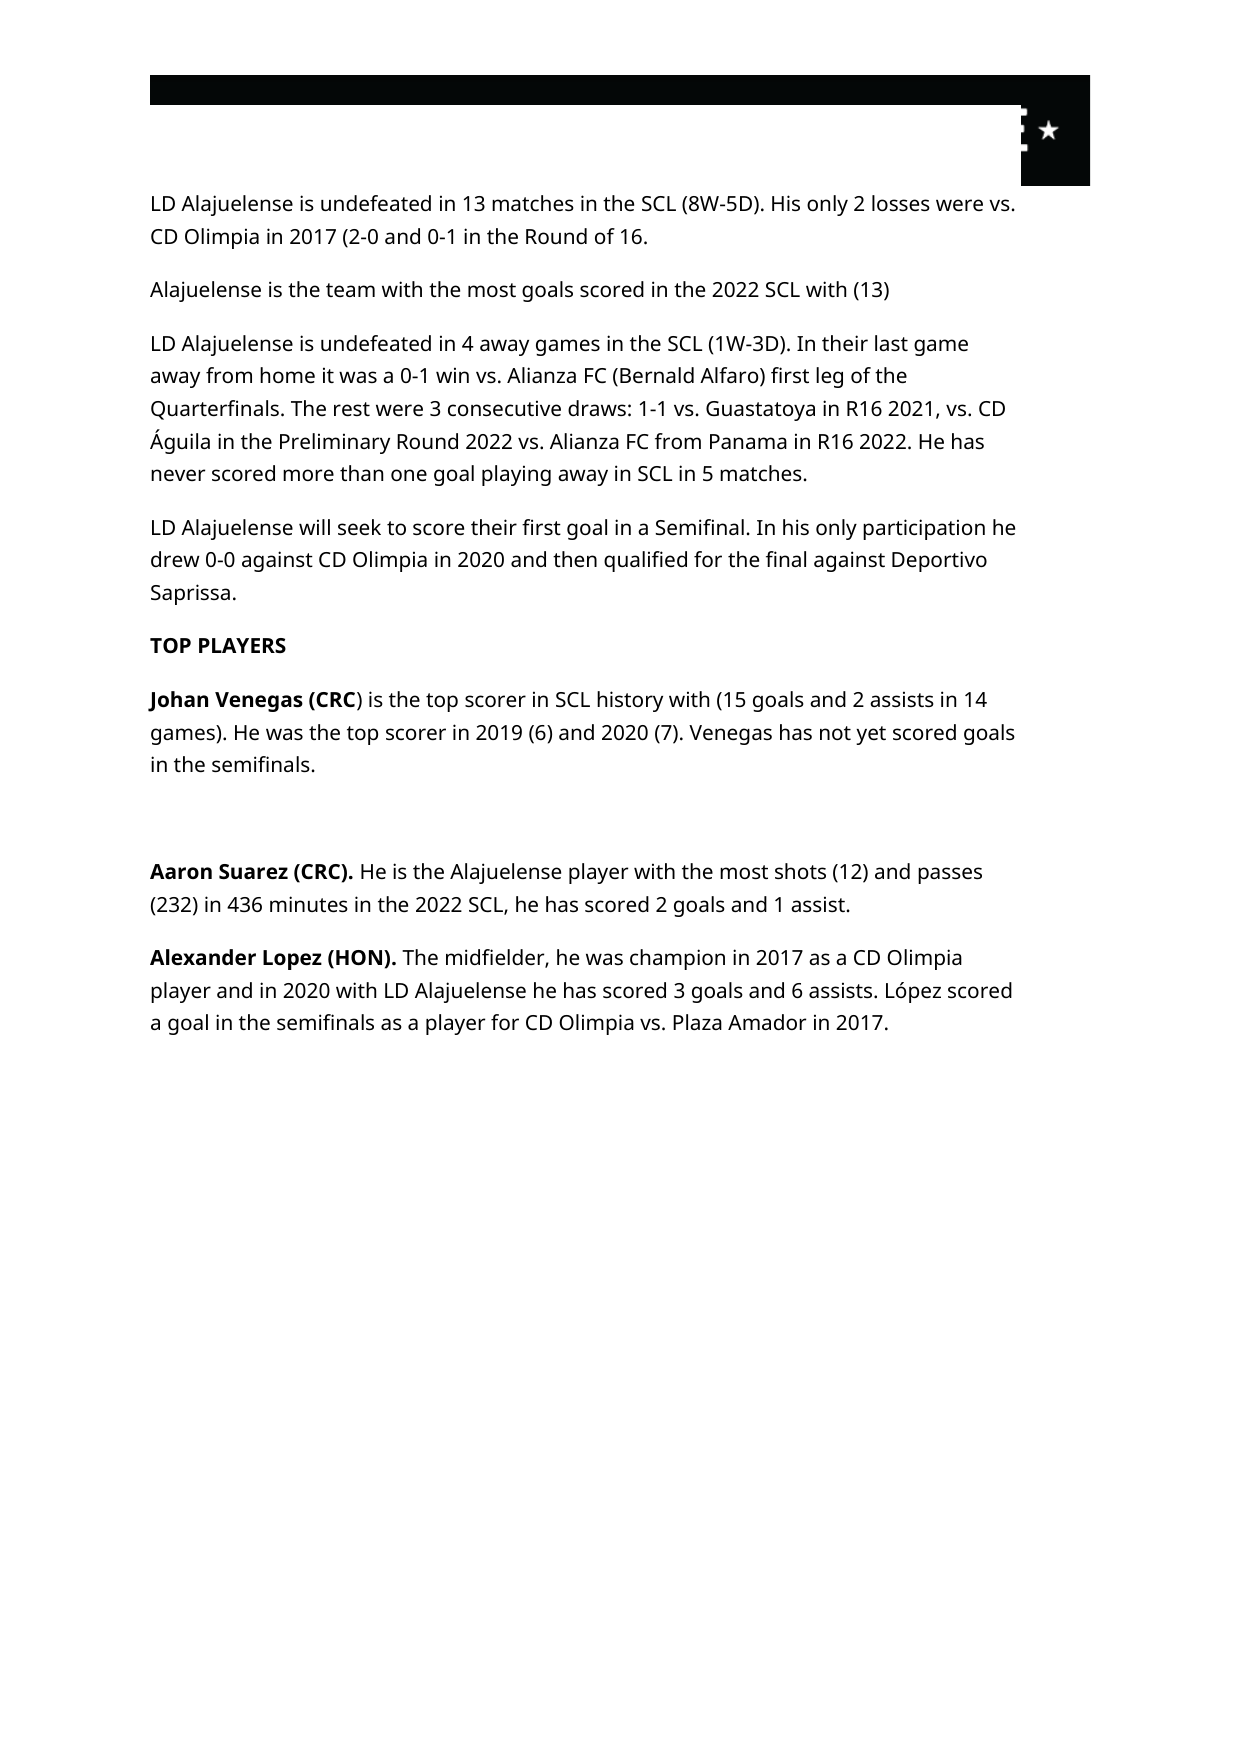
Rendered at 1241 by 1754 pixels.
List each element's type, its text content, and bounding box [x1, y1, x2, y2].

text Alajuelense is the team with the most goals scored in the 2022 SCL with (13) [150, 276, 1021, 304]
text Johan Venegas (CRC) is the top scorer in SCL history with (15 goals and 2 assists in 14 games). He was the top scorer in 2019 (6) and 2020 (7). Venegas has not yet scored goals in the semifinals. [150, 685, 1021, 779]
text Aaron Suarez (CRC). He is the Alajuelense player with the most shots (12) and passes (232) in 436 minutes in the 2022 SCL, he has scored 2 goals and 1 assist. [150, 857, 1021, 918]
text LD Alajuelense is undefeated in 13 matches in the SCL (8W-5D). His only 2 losses were vs. CD Olimpia in 2017 (2-0 and 0-1 in the Round of 16. [150, 105, 1021, 251]
picture [150, 75, 1091, 186]
text Alexander Lopez (HON). The midfielder, he was champion in 2017 as a CD Olimpia player and in 2020 with LD Alajuelense he has scored 3 goals and 6 assists. López scored a goal in the semifinals as a player for CD Olimpia vs. Plaza Amador in 2017. [150, 943, 1021, 1037]
text TOP PLAYERS [150, 632, 1021, 660]
text LD Alajuelense will seek to score their first goal in a Semifinal. In his only participation he drew 0-0 against CD Olimpia in 2020 and then qualified for the final against Deportivo Saprissa. [150, 513, 1021, 607]
text LD Alajuelense is undefeated in 4 away games in the SCL (1W-3D). In their last game away from home it was a 0-1 win vs. Alianza FC (Bernald Alfaro) first leg of the Quarterfinals. The rest were 3 consecutive draws: 1-1 vs. Guastatoya in R16 2021, vs. CD Águila in the Preliminary Round 2022 vs. Alianza FC from Panama in R16 2022. He has never scored more than one goal playing away in SCL in 5 matches. [150, 329, 1021, 488]
